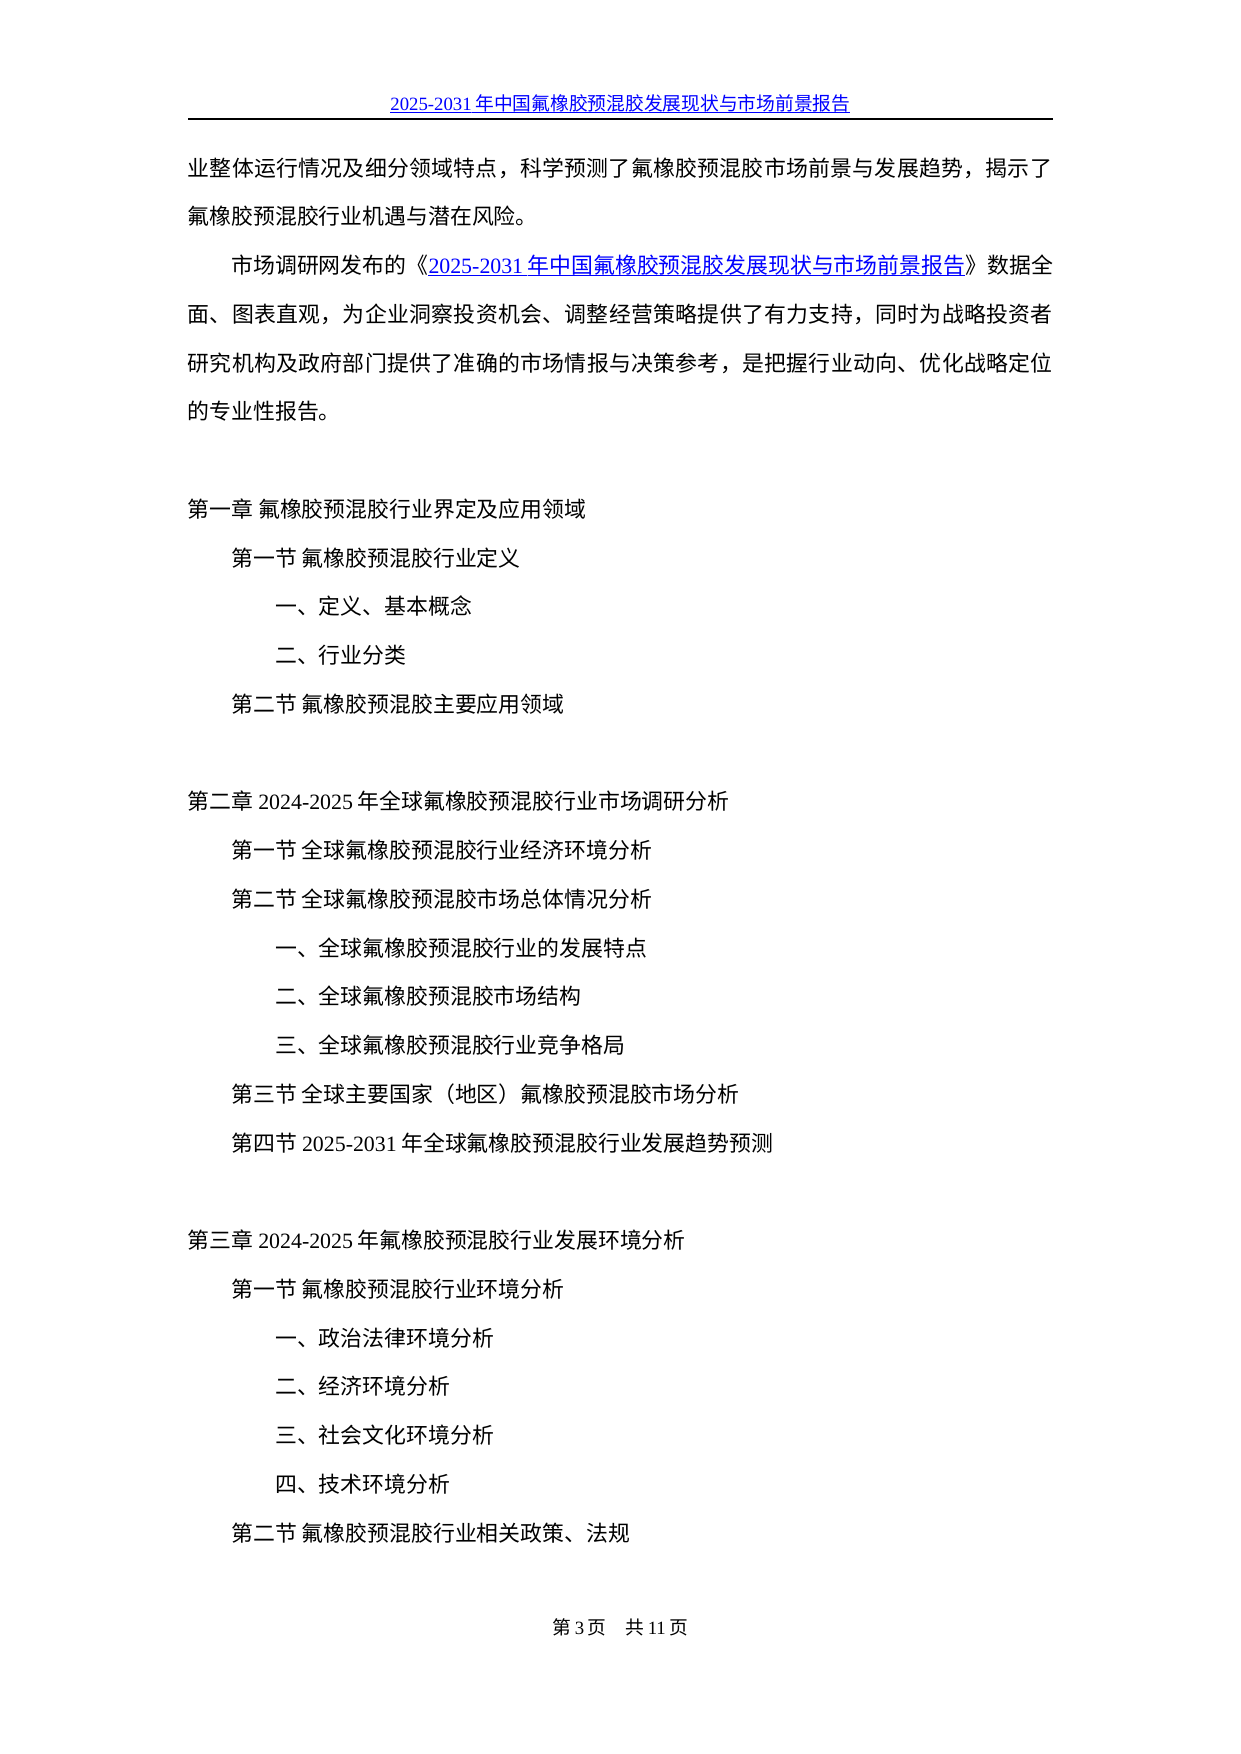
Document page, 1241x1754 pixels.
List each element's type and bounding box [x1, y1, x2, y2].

text [187, 150, 1053, 1548]
